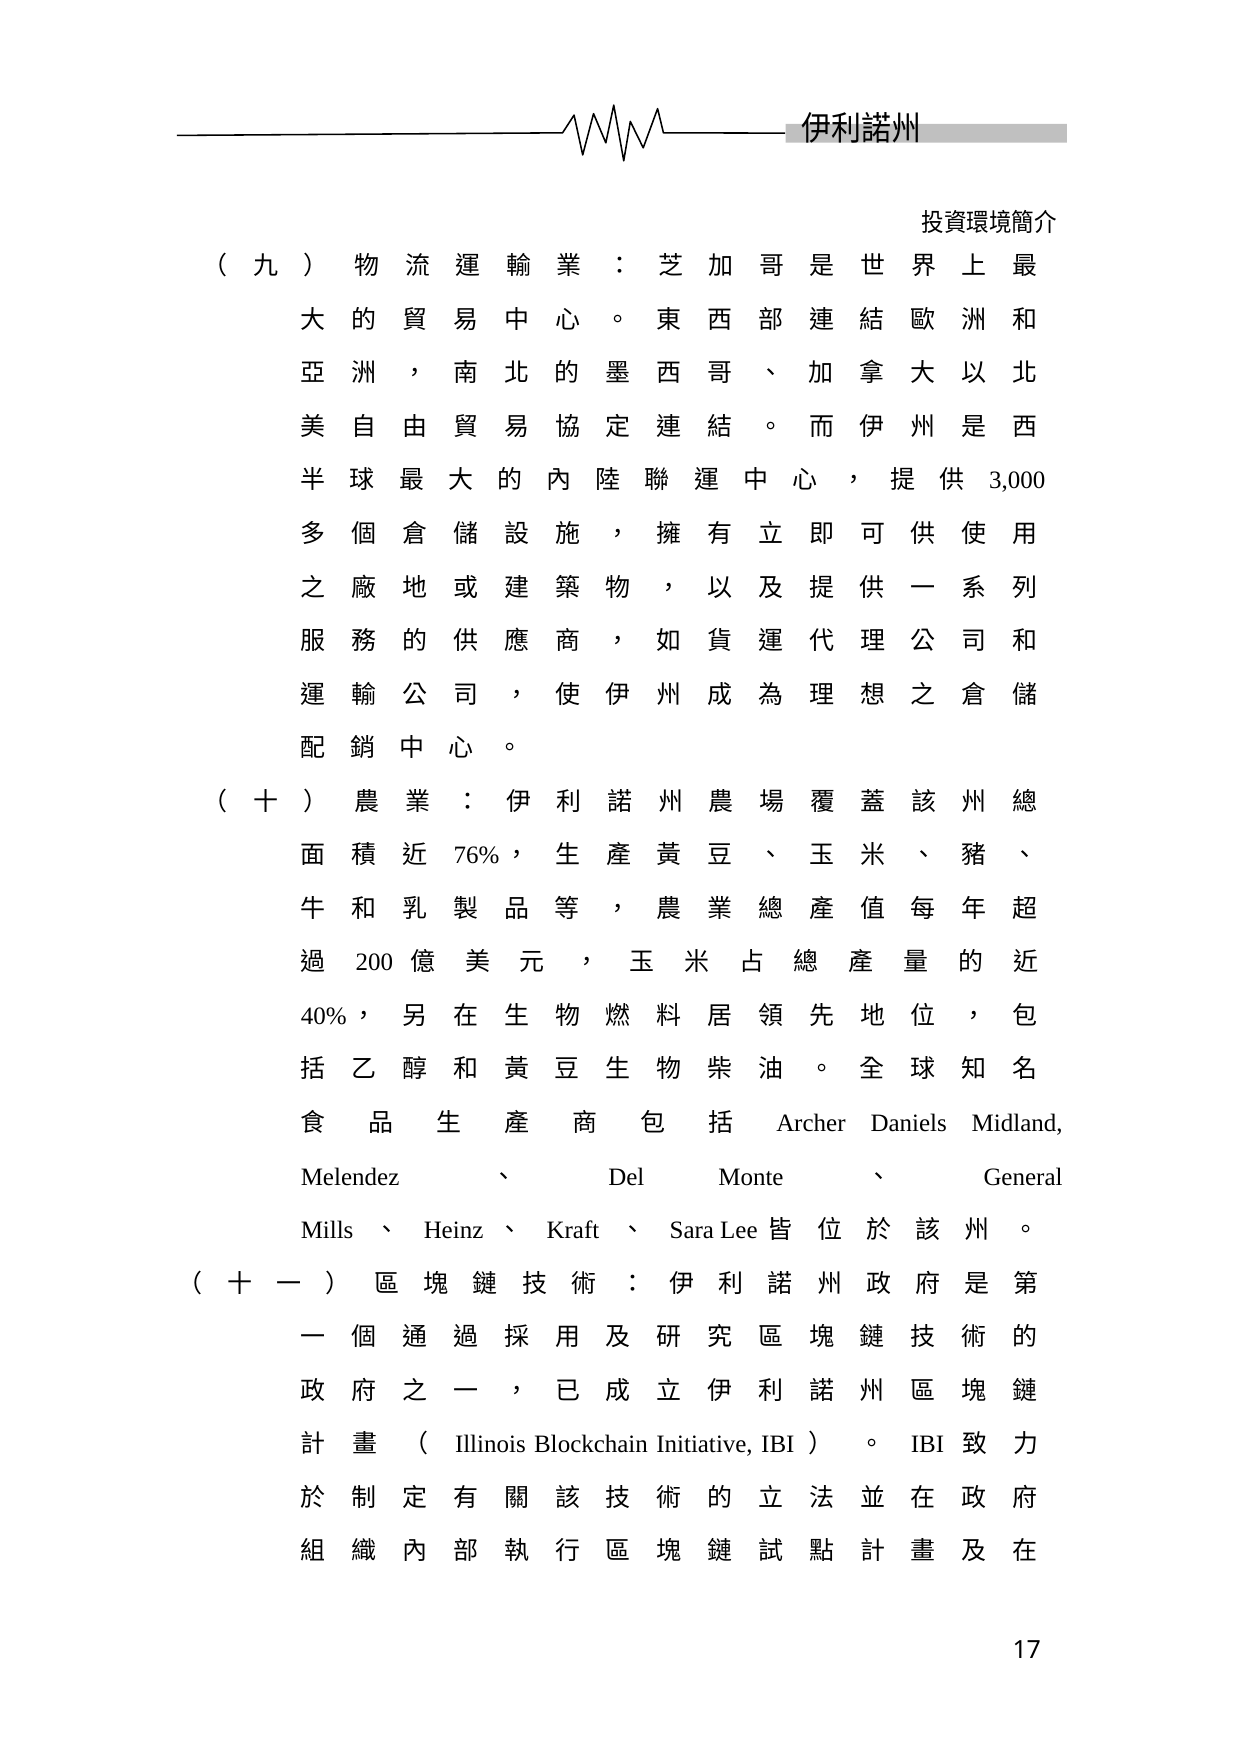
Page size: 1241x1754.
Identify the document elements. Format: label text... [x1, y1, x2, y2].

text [178, 1254, 1063, 1576]
text （十）農業：伊利諾州農場覆蓋該州總面積近76%，生產黃豆、玉米、豬、牛和乳製品等，農業總產值每年超過200億美元，玉米占總產量的近40%，另在生物燃料居領先地位，包括乙醇和黃豆生物柴油。全球知名食品生產商包括Archer Daniels Midland, Melendez、Del Monte、General Mills、Heinz、Kraft、Sara Lee皆位於該州。 [202, 773, 1063, 1254]
text （九）物流運輸業：芝加哥是世界上最大的貿易中心。東西部連結歐洲和亞洲，南北的墨西哥、加拿大以北美自由貿易協定連結。而伊州是西半球最大的內陸聯運中心，提供3,000多個倉儲設施，擁有立即可供使用之廠地或建築物，以及提供一系列服務的供應商，如貨運代理公司和運輸公司，使伊州成為理想之倉儲配銷中心。 [202, 237, 1063, 773]
